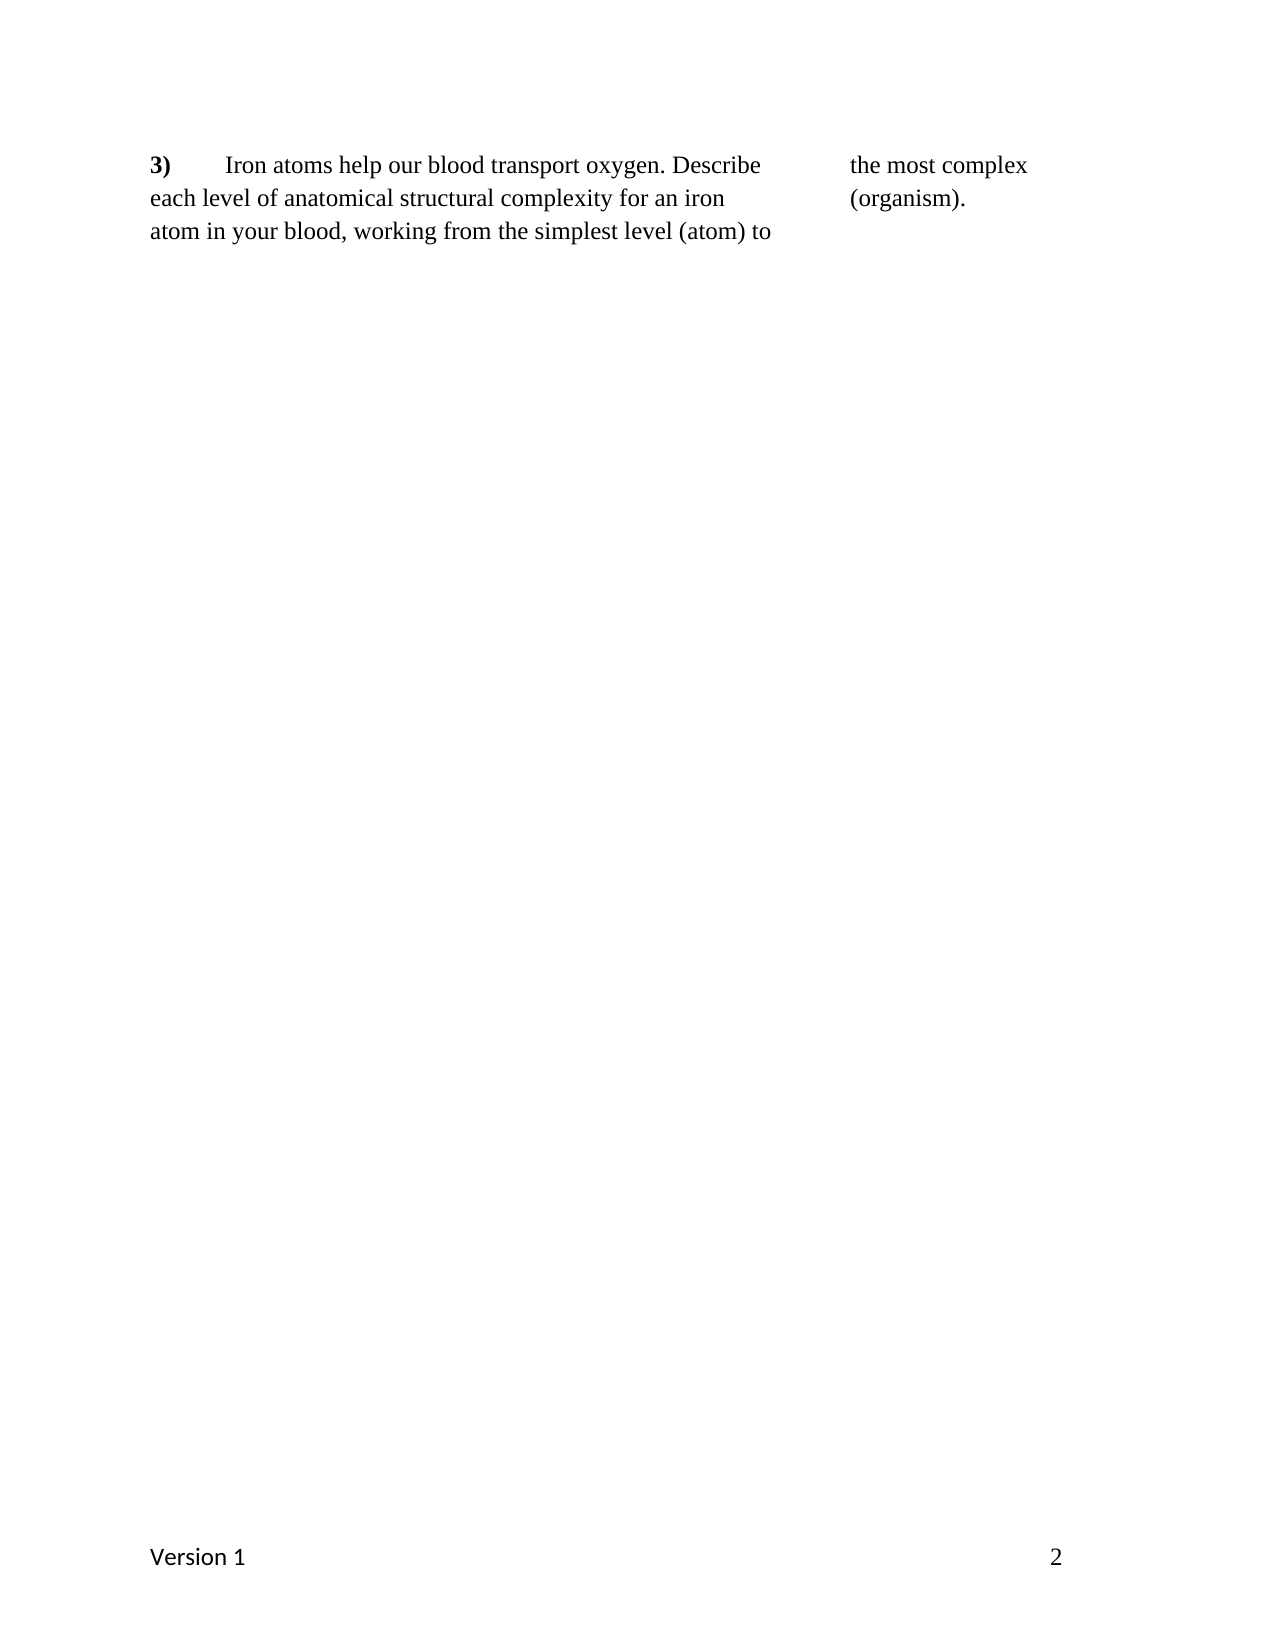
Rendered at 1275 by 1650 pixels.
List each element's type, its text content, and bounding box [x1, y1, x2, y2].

text 3) Iron atoms help our blood transport oxygen. Describe each level of anatomical structural complexity for an iron atom in your blood, working from the simplest level (atom) to the most complex (organism). [850, 150, 1125, 212]
text 3) Iron atoms help our blood transport oxygen. Describe each level of anatomical structural complexity for an iron atom in your blood, working from the simplest level (atom) to the most complex (organism). [150, 150, 775, 245]
